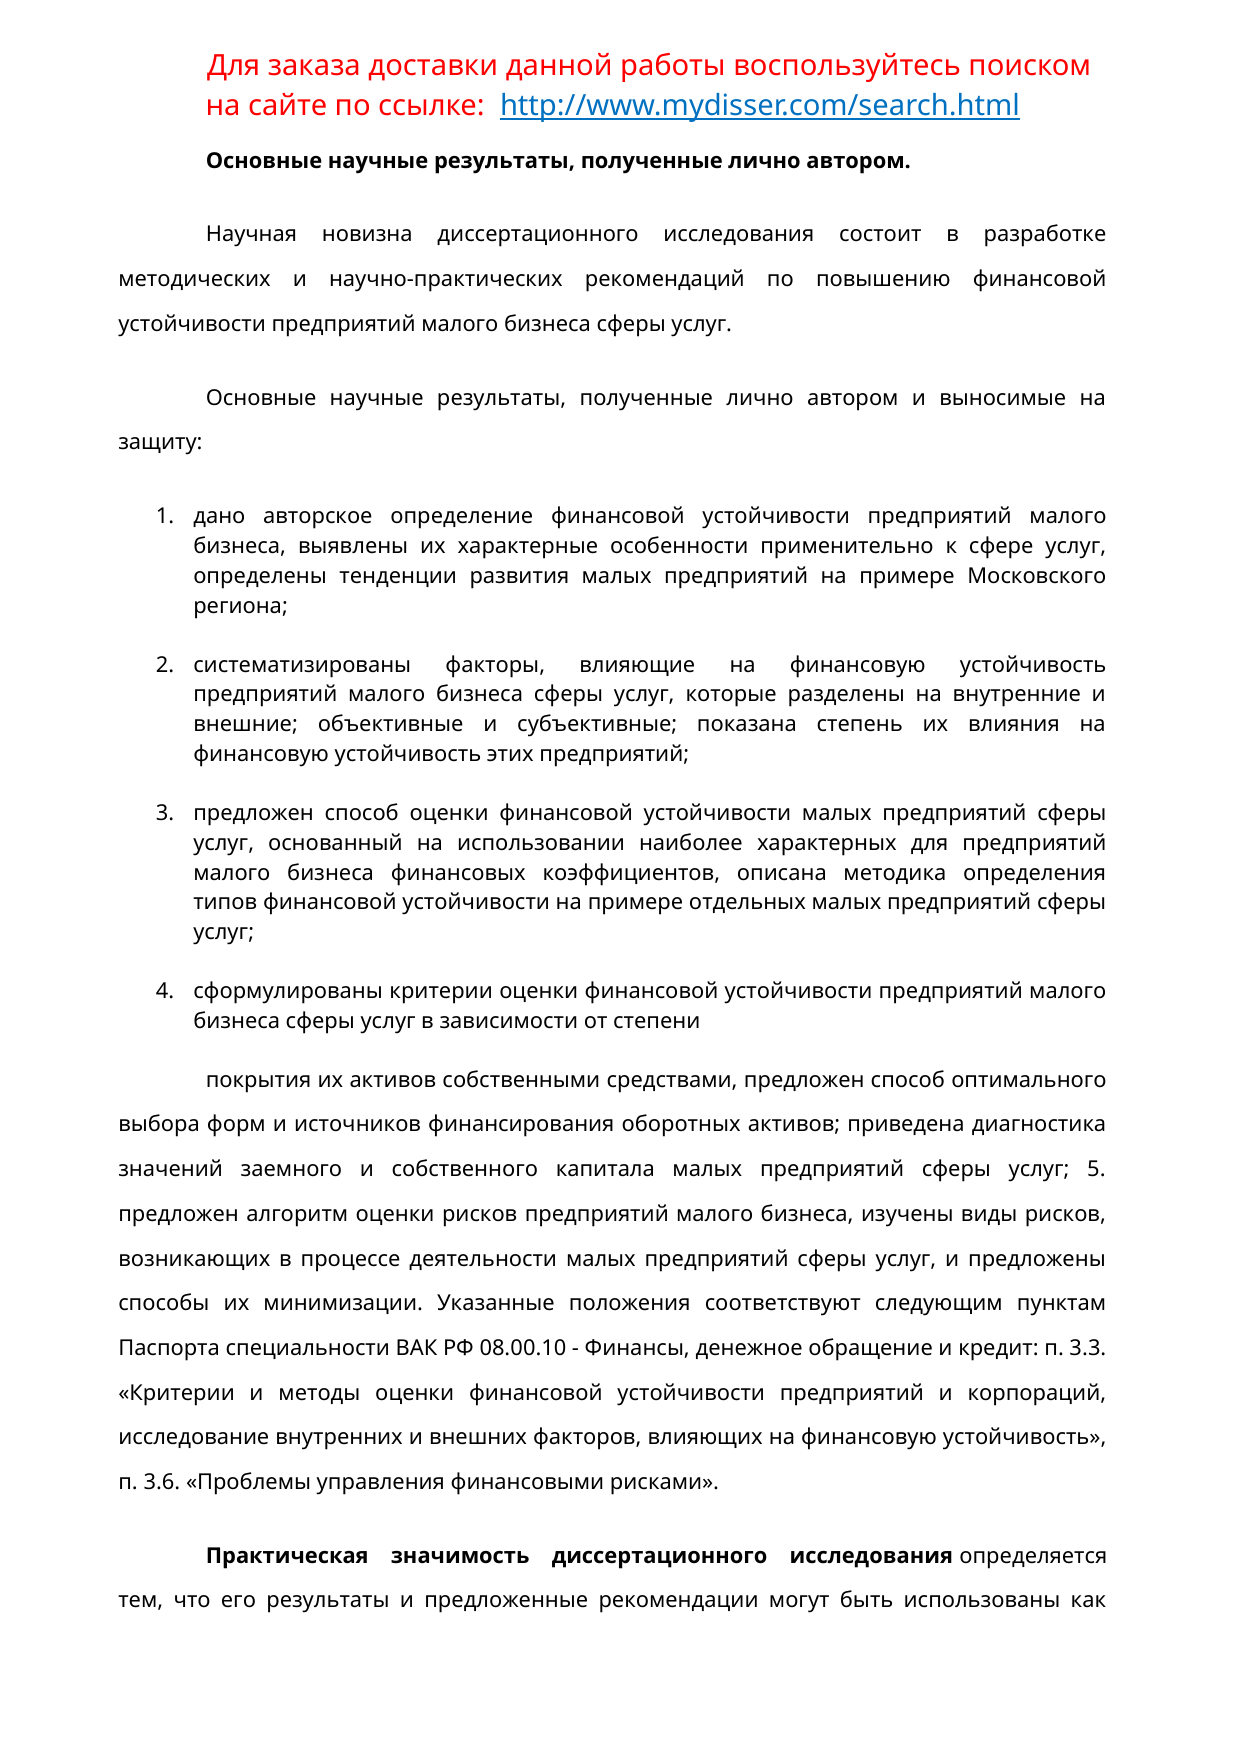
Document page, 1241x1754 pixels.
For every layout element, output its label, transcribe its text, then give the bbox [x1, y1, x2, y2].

list предложен способ оценки финансовой устойчивости малых предприятий сферы услуг, основанный на использовании наиболее характерных для предприятий малого бизнеса финансовых коэффициентов, описана методика определения типов финансовой устойчивости на примере отдельных малых предприятий сферы услуг; [156, 797, 1107, 946]
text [118, 1540, 1107, 1614]
list систематизированы факторы, влияющие на финансовую устойчивость предприятий малого бизнеса сферы услуг, которые разделены на внутренние и внешние; объективные и субъективные; показана степень их влияния на финансовую устойчивость этих предприятий; [156, 648, 1107, 768]
list дано авторское определение финансовой устойчивости предприятий малого бизнеса, выявлены их характерные особенности применительно к сфере услуг, определены тенденции развития малых предприятий на примере Московского региона; [156, 500, 1107, 619]
text Основные научные результаты, полученные лично автором и выносимые на защиту: [118, 382, 1107, 456]
list сформулированы критерии оценки финансовой устойчивости предприятий малого бизнеса сферы услуг в зависимости от степени [156, 975, 1107, 1034]
text покрытия их активов собственными средствами, предложен способ оптимального выбора форм и источников финансирования оборотных активов; приведена диагностика значений заемного и собственного капитала малых предприятий сферы услуг; 5. предложен алгоритм оценки рисков предприятий малого бизнеса, изучены виды рисков, возникающих в процессе деятельности малых предприятий сферы услуг, и предложены способы их минимизации. Указанные положения соответствуют следующим пунктам Паспорта специальности ВАК РФ 08.00.10 - Финансы, денежное обращение и кредит: п. 3.3. «Критерии и методы оценки финансовой устойчивости предприятий и корпораций, исследование внутренних и внешних факторов, влияющих на финансовую устойчивость», п. 3.6. «Проблемы управления финансовыми рисками». [118, 1064, 1107, 1496]
text Научная новизна диссертационного исследования состоит в разработке методических и научно-практических рекомендаций по повышению финансовой устойчивости предприятий малого бизнеса сферы услуг. [118, 218, 1107, 338]
text Основные научные результаты, полученные лично автором. [118, 144, 1107, 174]
